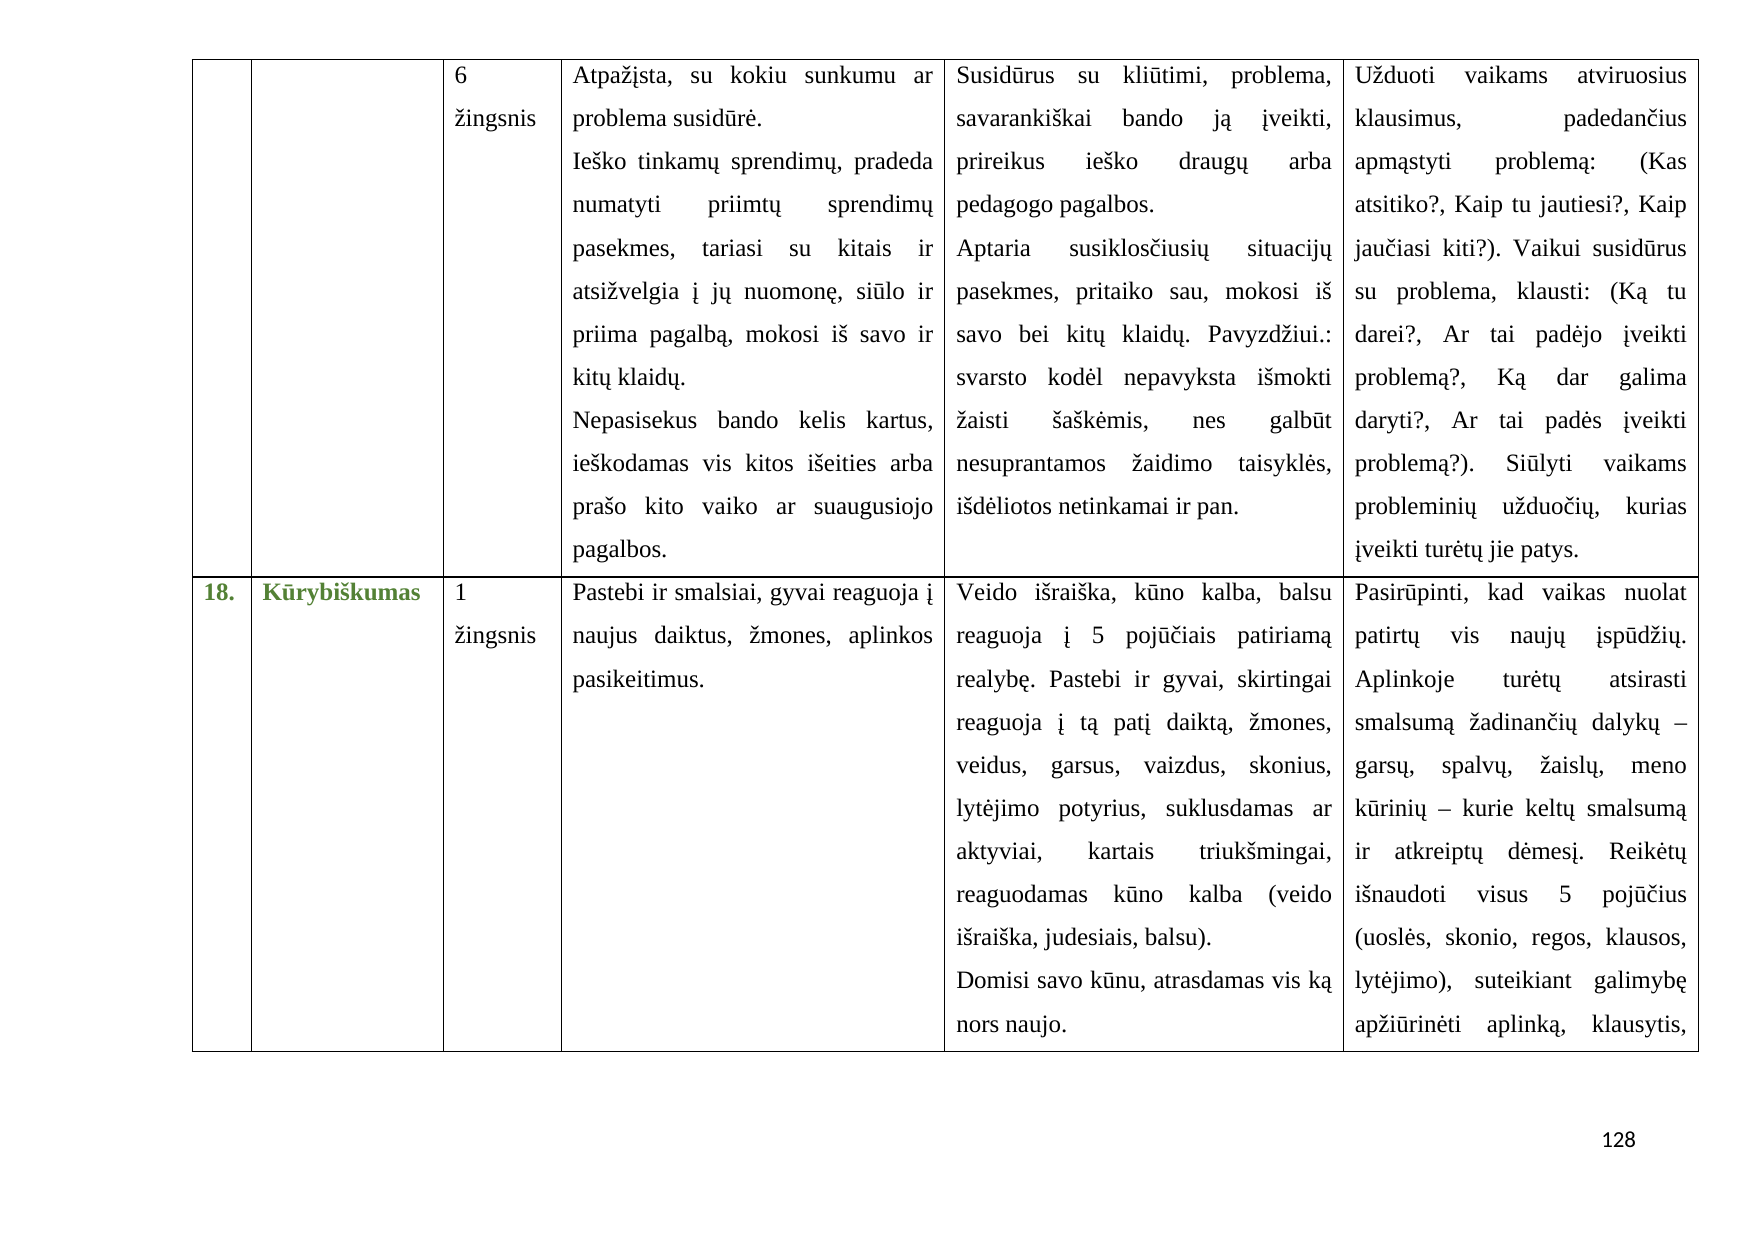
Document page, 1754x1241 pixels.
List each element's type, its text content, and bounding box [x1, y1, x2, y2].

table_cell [1344, 578, 1698, 1051]
table_cell Atpažįsta, su kokiu sunkumu ar problema susidūrė. Ieško tinkamų sprendimų, pradeda numatyti priimtų sprendimų pasekmes, tariasi su kitais ir atsižvelgia į jų nuomonę, siūlo ir priima pagalbą, mokosi iš savo ir kitų klaidų. Nepasisekus bando kelis kartus, ieškodamas vis kitos išeities arba prašo kito vaiko ar suaugusiojo pagalbos. [562, 60, 944, 576]
table_cell Kūrybiškumas [252, 578, 443, 1051]
table_cell 6 žingsnis [444, 60, 561, 576]
table_cell Susidūrus su kliūtimi, problema, savarankiškai bando ją įveikti, prireikus ieško draugų arba pedagogo pagalbos. Aptaria susiklosčiusių situacijų pasekmes, pritaiko sau, mokosi iš savo bei kitų klaidų. Pavyzdžiui.: svarsto kodėl nepavyksta išmokti žaisti šaškėmis, nes galbūt nesuprantamos žaidimo taisyklės, išdėliotos netinkamai ir pan. [945, 60, 1343, 576]
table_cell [945, 578, 1343, 1051]
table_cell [562, 578, 944, 1051]
table_cell Užduoti vaikams atviruosius klausimus, padedančius apmąstyti problemą: (Kas atsitiko?, Kaip tu jautiesi?, Kaip jaučiasi kiti?). Vaikui susidūrus su problema, klausti: (Ką tu darei?, Ar tai padėjo įveikti problemą?, Ką dar galima daryti?, Ar tai padės įveikti problemą?). Siūlyti vaikams probleminių užduočių, kurias įveikti turėtų jie patys. [1344, 60, 1698, 576]
table_cell 1 žingsnis [444, 578, 561, 1051]
table_cell 18. [193, 578, 251, 1051]
